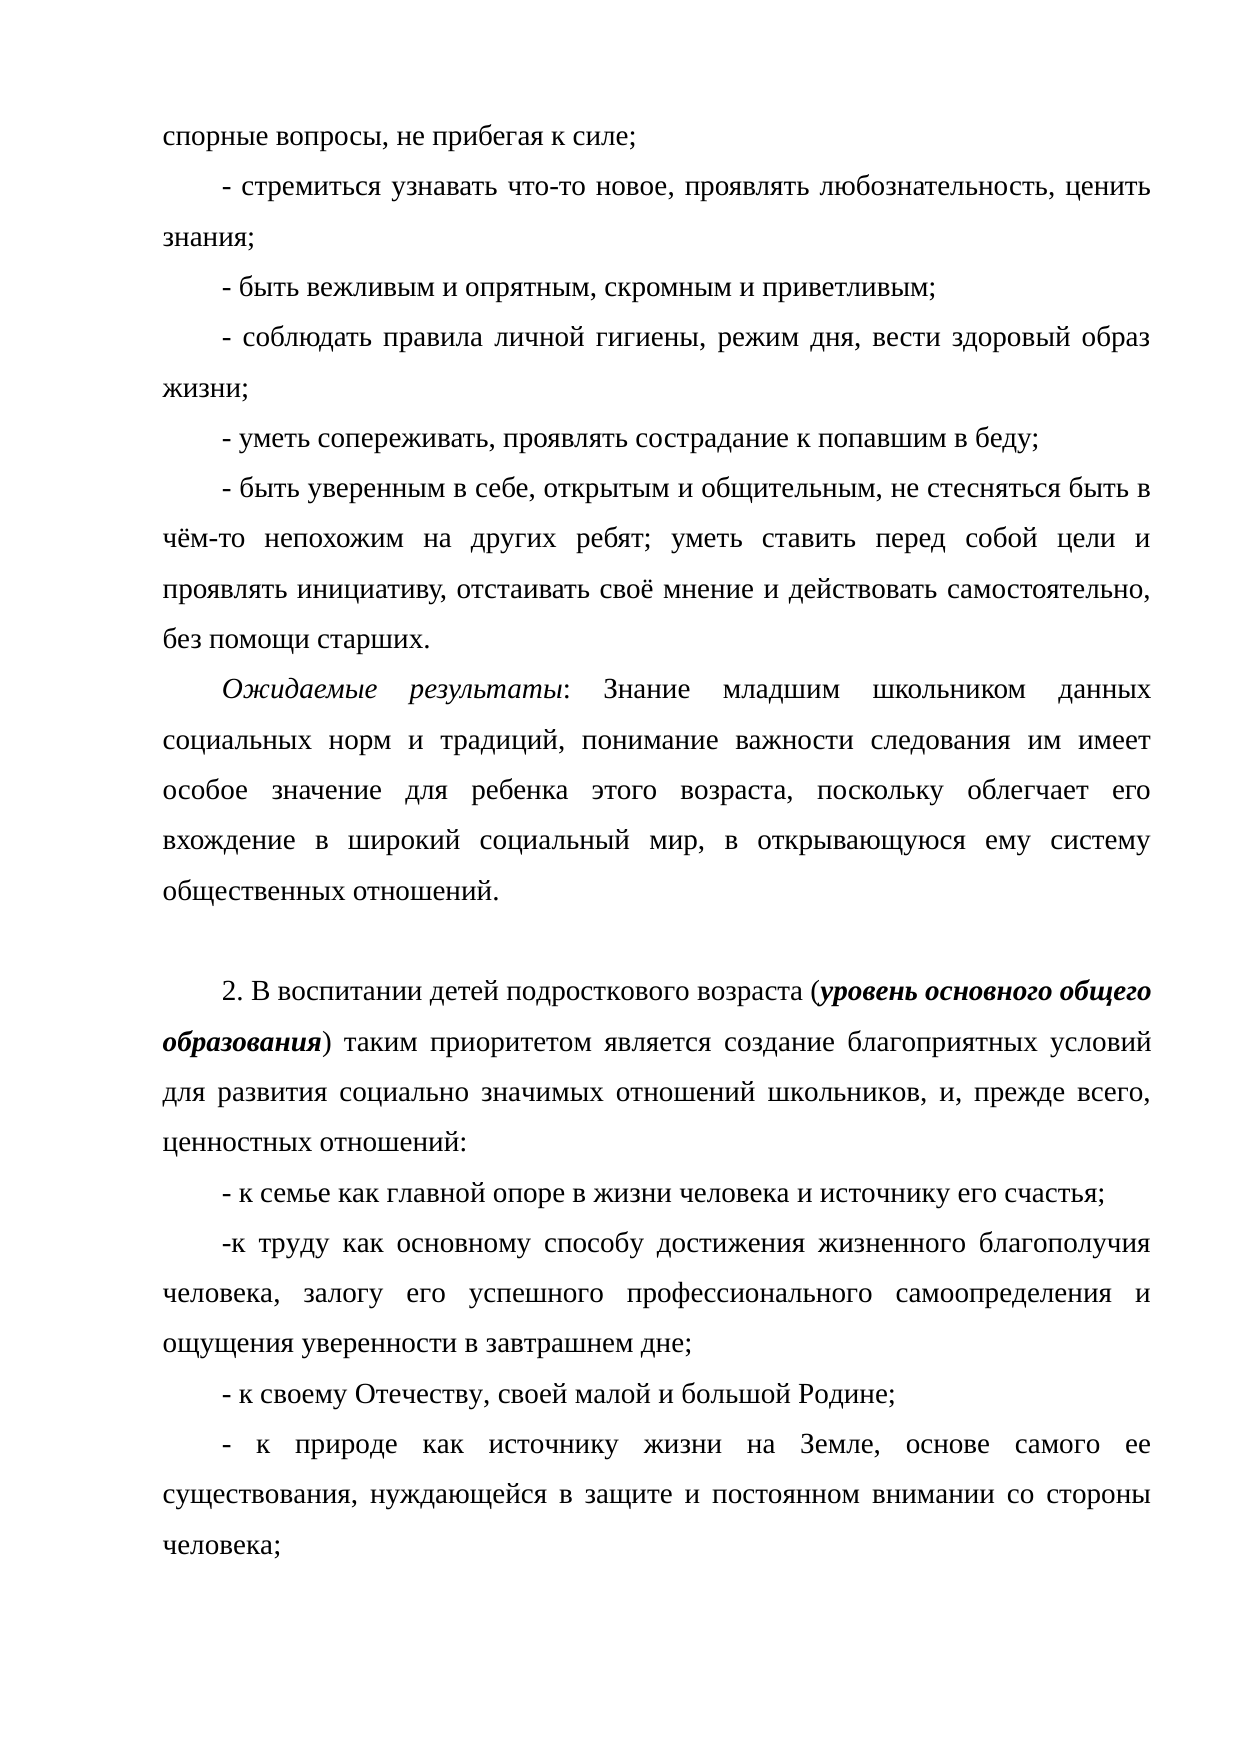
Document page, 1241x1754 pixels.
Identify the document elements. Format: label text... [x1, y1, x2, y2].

text 2. В воспитании детей подросткового возраста (уровень основного общего образования) таким приоритетом является создание благоприятных условий для развития социально значимых отношений школьников, и, прежде всего, ценностных отношений: [162, 973, 1152, 1158]
text - быть вежливым и опрятным, скромным и приветливым; [162, 269, 1152, 303]
text - к своему Отечеству, своей малой и большой Родине; [162, 1376, 1152, 1409]
text - быть уверенным в себе, открытым и общительным, не стесняться быть в чём-то непохожим на других ребят; уметь ставить перед собой цели и проявлять инициативу, отстаивать своё мнение и действовать самостоятельно, без помощи старших. [162, 470, 1152, 655]
text - к семье как главной опоре в жизни человека и источнику его счастья; [162, 1175, 1152, 1208]
text - уметь сопереживать, проявлять сострадание к попавшим в беду; [162, 420, 1152, 453]
text - стремиться узнавать что-то новое, проявлять любознательность, ценить знания; [162, 168, 1152, 252]
text -к труду как основному способу достижения жизненного благополучия человека, залогу его успешного профессионального самоопределения и ощущения уверенности в завтрашнем дне; [162, 1225, 1152, 1359]
text Ожидаемые результаты: Знание младшим школьником данных социальных норм и традиций, понимание важности следования им имеет особое значение для ребенка этого возраста, поскольку облегчает его вхождение в широкий социальный мир, в открывающуюся ему систему общественных отношений. [162, 672, 1152, 906]
text - соблюдать правила личной гигиены, режим дня, вести здоровый образ жизни; [162, 319, 1152, 403]
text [162, 118, 1152, 152]
text - к природе как источнику жизни на Земле, основе самого ее существования, нуждающейся в защите и постоянном внимании со стороны человека; [162, 1426, 1152, 1560]
